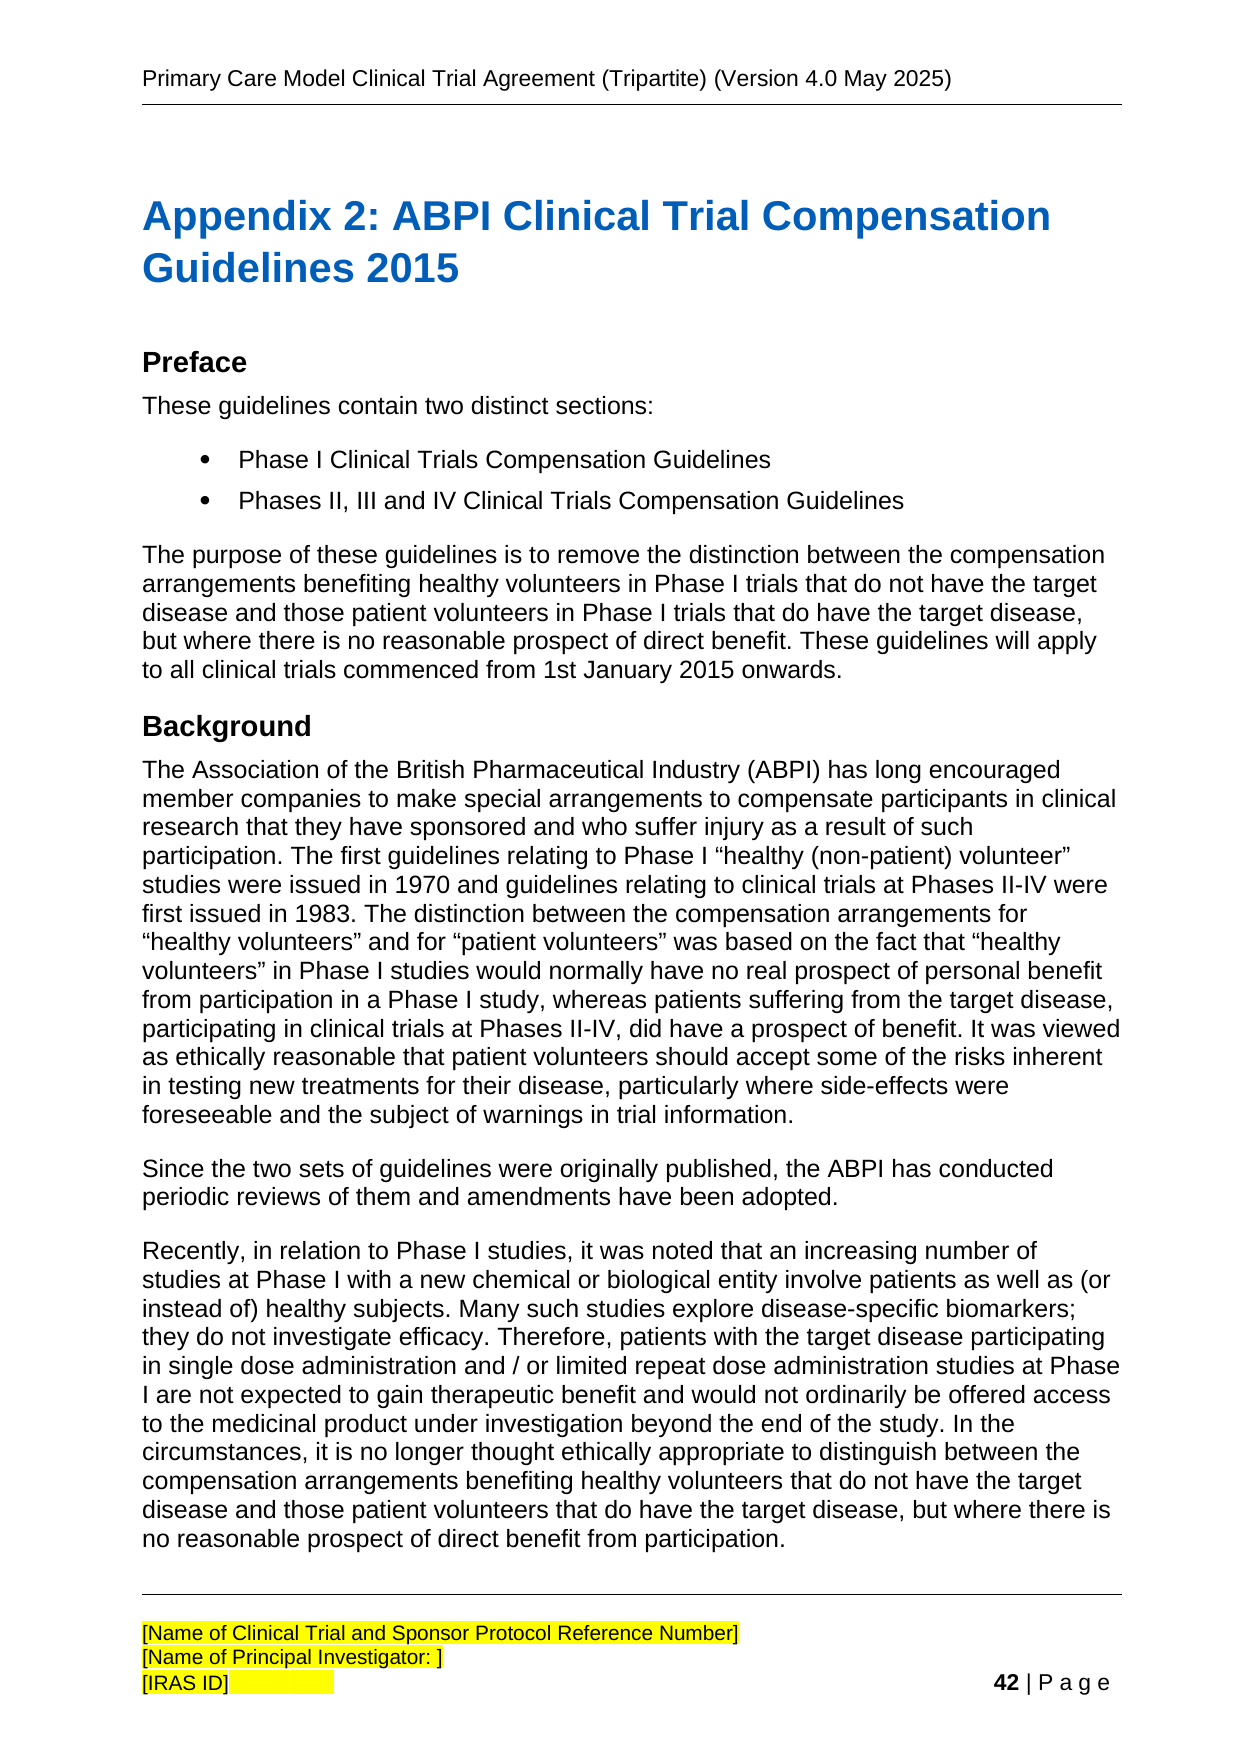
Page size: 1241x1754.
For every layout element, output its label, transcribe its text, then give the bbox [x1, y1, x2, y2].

text The Association of the British Pharmaceutical Industry (ABPI) has long encouraged member companies to make special arrangements to compensate participants in clinical research that they have sponsored and who suffer injury as a result of such participation. The first guidelines relating to Phase I “healthy (non-patient) volunteer” studies were issued in 1970 and guidelines relating to clinical trials at Phases II-IV were first issued in 1983. The distinction between the compensation arrangements for “healthy volunteers” and for “patient volunteers” was based on the fact that “healthy volunteers” in Phase I studies would normally have no real prospect of personal benefit from participation in a Phase I study, whereas patients suffering from the target disease, participating in clinical trials at Phases II-IV, did have a prospect of benefit. It was viewed as ethically reasonable that patient volunteers should accept some of the risks inherent in testing new treatments for their disease, particularly where side-effects were foreseeable and the subject of warnings in trial information. [142, 755, 1122, 1129]
text Recently, in relation to Phase I studies, it was noted that an increasing number of studies at Phase I with a new chemical or biological entity involve patients as well as (or instead of) healthy subjects. Many such studies explore disease-specific biomarkers; they do not investigate efficacy. Therefore, patients with the target disease participating in single dose administration and / or limited repeat dose administration studies at Phase I are not expected to gain therapeutic benefit and would not ordinarily be offered access to the medicinal product under investigation beyond the end of the study. In the circumstances, it is no longer thought ethically appropriate to distinguish between the compensation arrangements benefiting healthy volunteers that do not have the target disease and those patient volunteers that do have the target disease, but where there is no reasonable prospect of direct benefit from participation. [142, 1236, 1122, 1552]
text Phases II, III and IV Clinical Trials Compensation Guidelines [201, 486, 1122, 515]
subtitle Preface [142, 345, 1122, 379]
text Since the two sets of guidelines were originally published, the ABPI has conducted periodic reviews of them and amendments have been adopted. [142, 1154, 1122, 1211]
text The purpose of these guidelines is to remove the distinction between the compensation arrangements benefiting healthy volunteers in Phase I trials that do not have the target disease and those patient volunteers in Phase I trials that do have the target disease, but where there is no reasonable prospect of direct benefit. These guidelines will apply to all clinical trials commenced from 1st January 2015 onwards. [142, 540, 1122, 684]
subtitle Appendix 2: ABPI Clinical Trial Compensation Guidelines 2015 [142, 192, 1122, 291]
subtitle Background [142, 709, 1122, 742]
text These guidelines contain two distinct sections: [142, 391, 1122, 420]
text Phase I Clinical Trials Compensation Guidelines [201, 445, 1122, 474]
